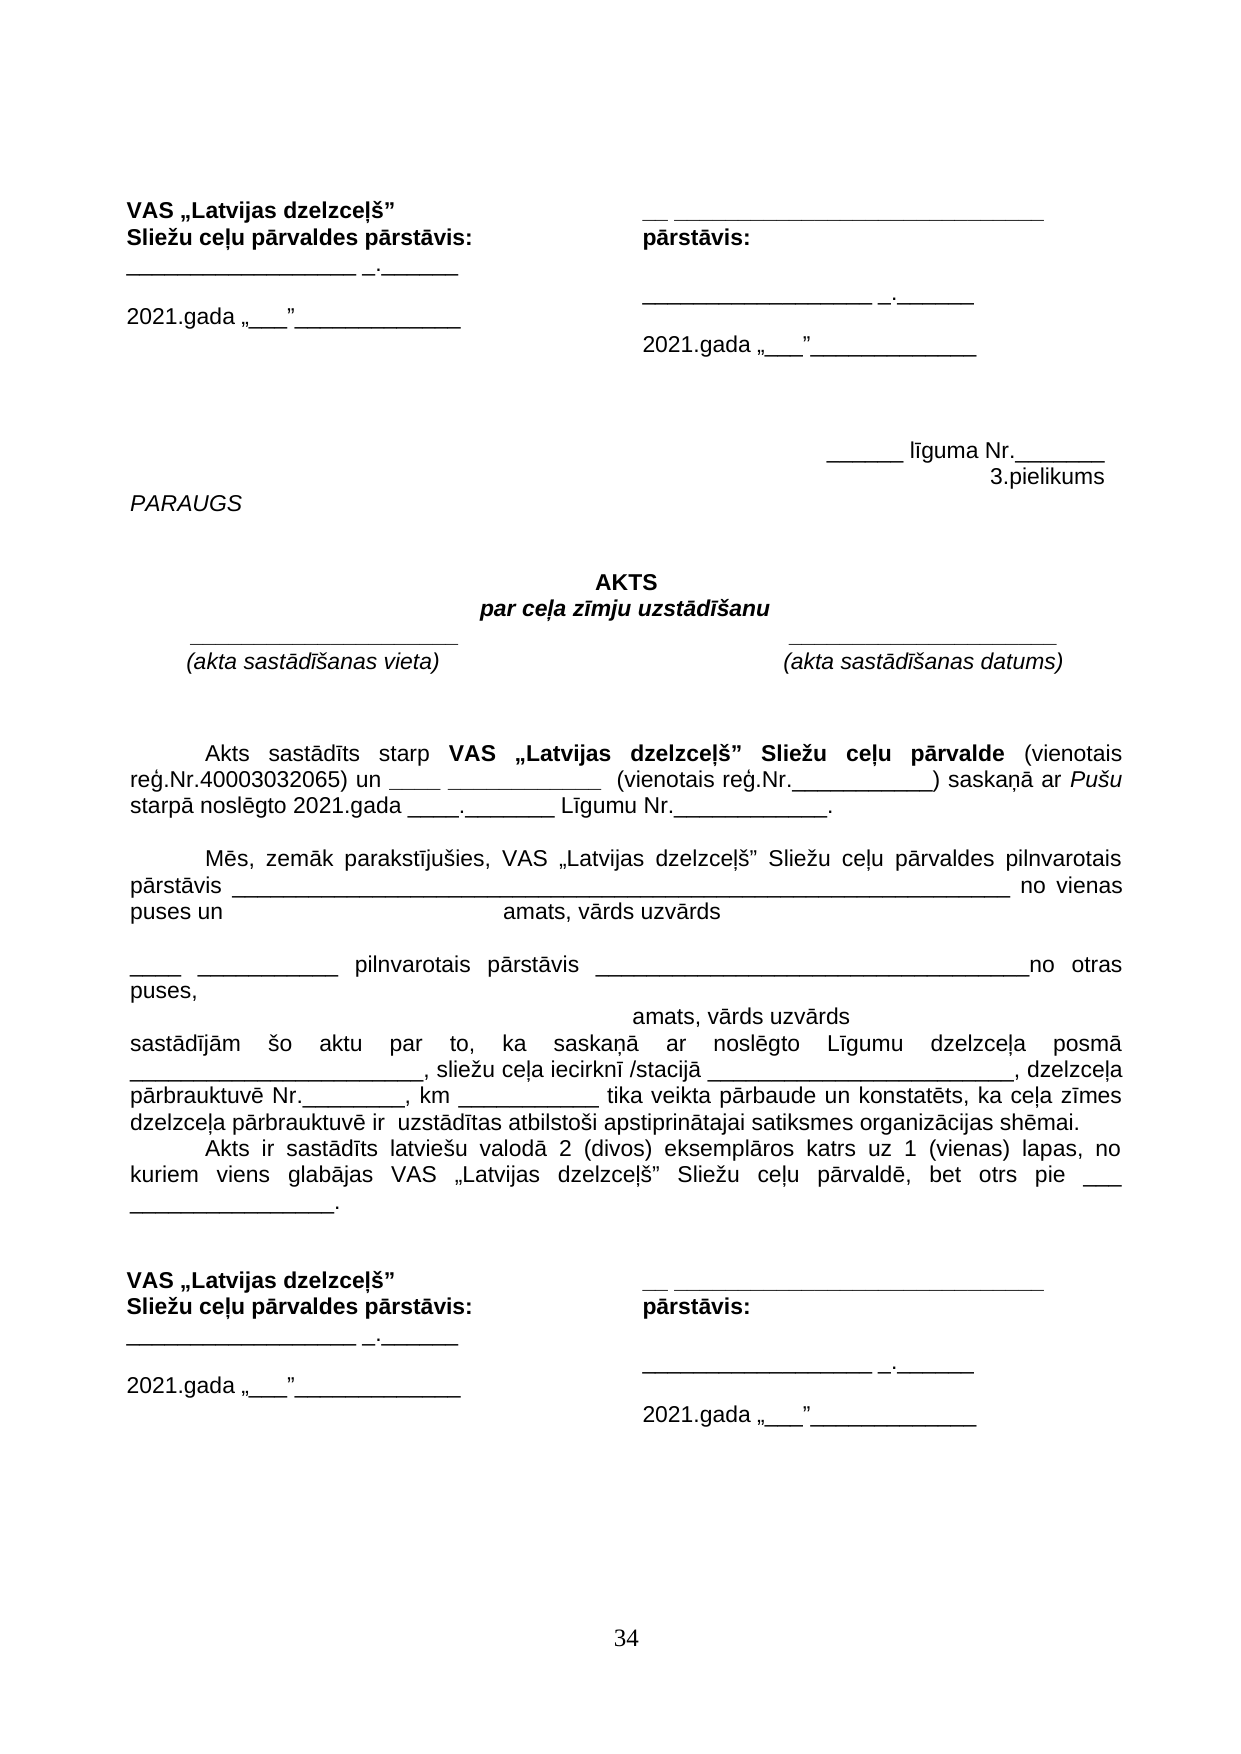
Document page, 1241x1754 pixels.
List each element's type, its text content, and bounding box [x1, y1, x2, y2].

text par ceļa zīmju uzstādīšanu [130, 595, 1122, 621]
text ____ ___________ pilnvarotais pārstāvis __________________________________no otras puses, [130, 951, 1122, 1003]
text PARAUGS [130, 489, 1122, 516]
text amats, vārds uzvārds [430, 1003, 1122, 1030]
text _____________________ _____________________ [130, 621, 1122, 648]
text 3.pielikums [130, 463, 1104, 489]
table_header VAS „Latvijas dzelzceļš” Sliežu ceļu pārvaldes pārstāvis: __________________ _.______ 2021.gada „___”_____________ [115, 1267, 631, 1427]
text (akta sastādīšanas vieta) (akta sastādīšanas datums) [130, 648, 1122, 674]
table_header __ _____________________________ pārstāvis: __________________ _.______ 2021.gada „___”_____________ [631, 197, 1147, 358]
table_header VAS „Latvijas dzelzceļš” Sliežu ceļu pārvaldes pārstāvis: __________________ _.______ 2021.gada „___”_____________ [115, 197, 631, 358]
text Mēs, zemāk parakstījušies, VAS „Latvijas dzelzceļš” Sliežu ceļu pārvaldes pilnvarotais pārstāvis _____________________________________________________________ no vienas puses un amats, vārds uzvārds [130, 845, 1122, 924]
text Akts sastādīts starp VAS „Latvijas dzelzceļš” Sliežu ceļu pārvalde (vienotais reģ.Nr.40003032065) un ____ ____________ (vienotais reģ.Nr.___________) saskaņā ar Pušu starpā noslēgto 2021.gada ____._______ Līgumu Nr.____________. [130, 740, 1122, 819]
text AKTS [130, 568, 1122, 595]
text Akts ir sastādīts latviešu valodā 2 (divos) eksemplāros katrs uz 1 (vienas) lapas, no kuriem viens glabājas VAS „Latvijas dzelzceļš” Sliežu ceļu pārvaldē, bet otrs pie ___ ________________. [130, 1135, 1122, 1214]
text sastādījām šo aktu par to, ka saskaņā ar noslēgto Līgumu dzelzceļa posmā _______________________, sliežu ceļa iecirknī /stacijā ________________________, dzelzceļa pārbrauktuvē Nr.________, km ___________ tika veikta pārbaude un konstatēts, ka ceļa zīmes dzelzceļa pārbrauktuvē ir uzstādītas atbilstoši apstiprinātajai satiksmes organizācijas shēmai. [130, 1030, 1122, 1135]
text ______ līguma Nr._______ [355, 437, 1104, 463]
table_header __ _____________________________ pārstāvis: __________________ _.______ 2021.gada „___”_____________ [631, 1267, 1147, 1427]
